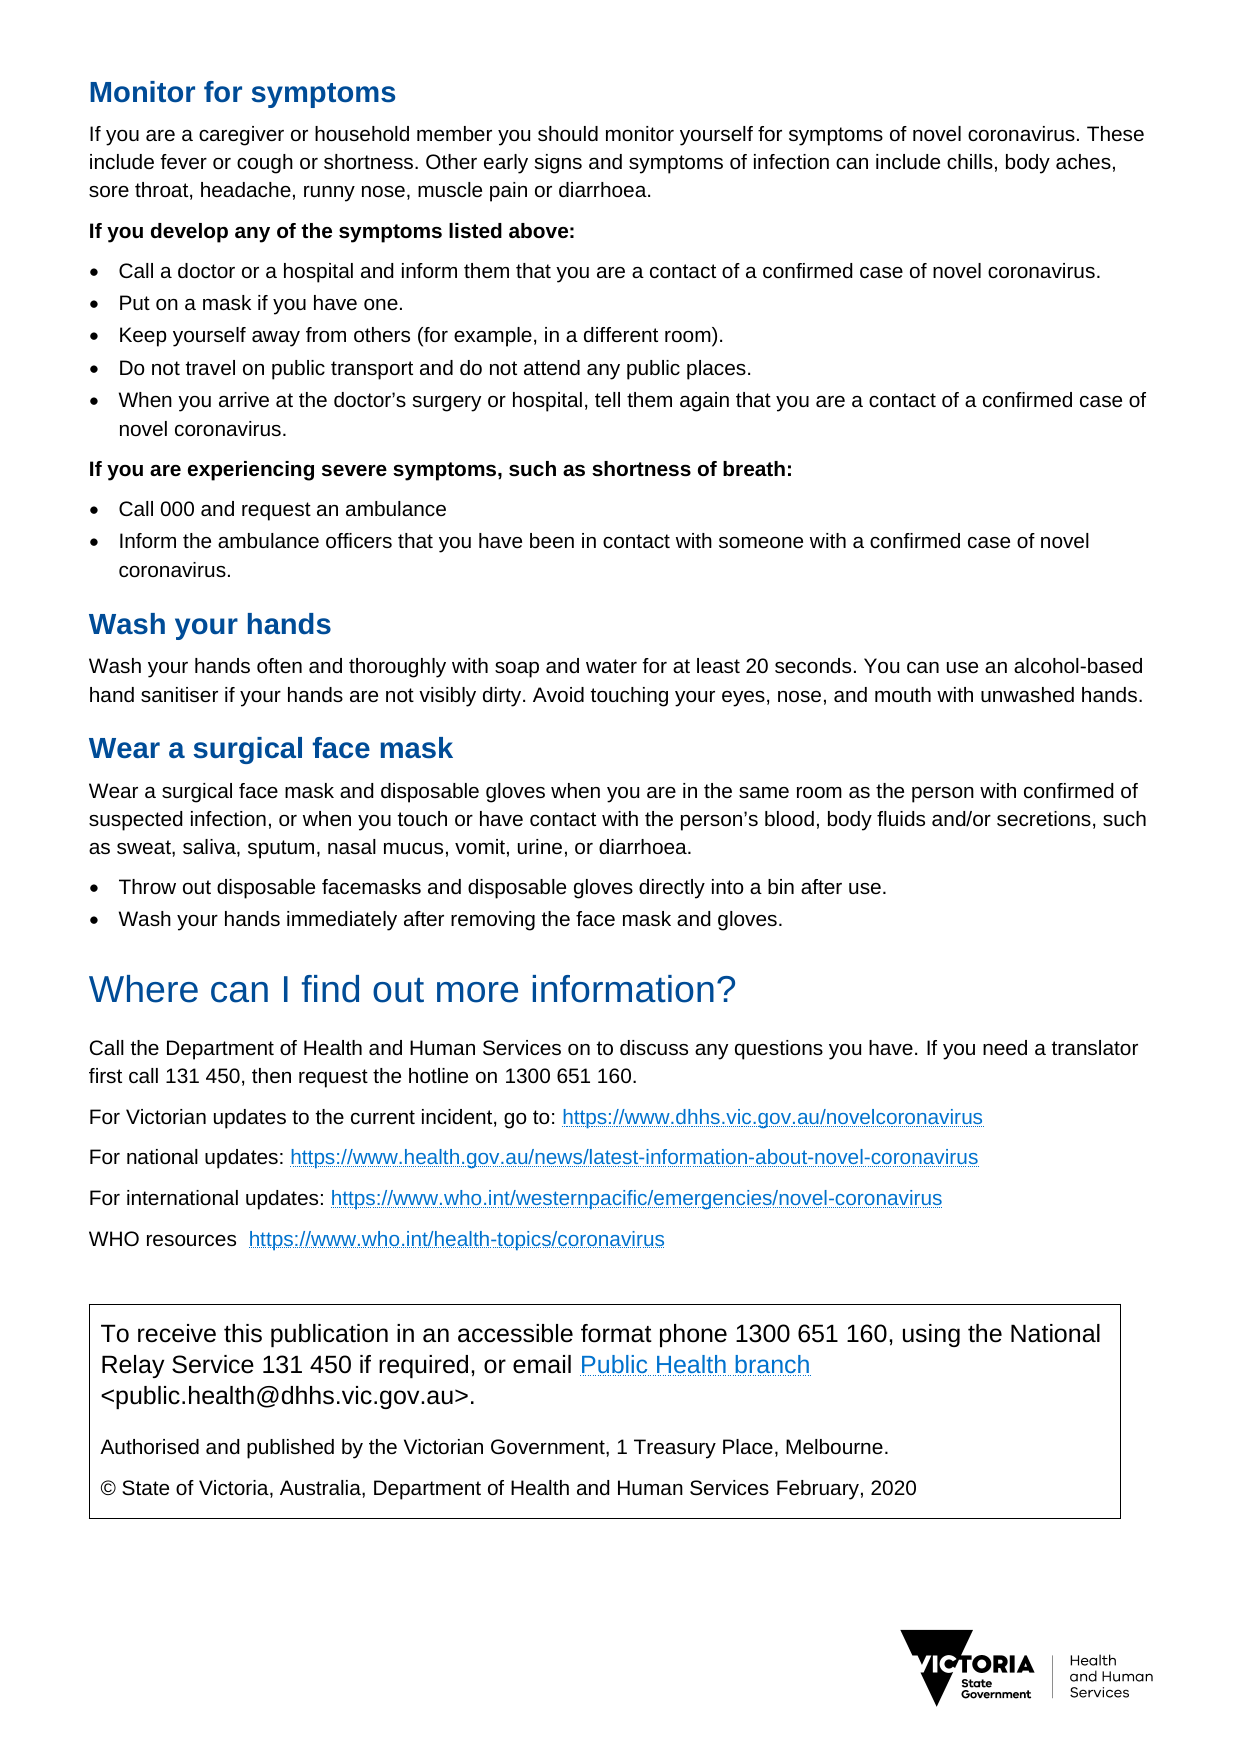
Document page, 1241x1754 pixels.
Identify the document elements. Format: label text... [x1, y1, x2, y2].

text Call the Department of Health and Human Services on to discuss any questions you have. If you need a translator first call 131 450, then request the hotline on 1300 651 160. [89, 1032, 1152, 1088]
subtitle Where can I find out more information? [89, 965, 1152, 1011]
text If you are a caregiver or household member you should monitor yourself for symptoms of novel coronavirus. These include fever or cough or shortness. Other early signs and symptoms of infection can include chills, body aches, sore throat, headache, runny nose, muscle pain or diarrhoea. [89, 118, 1152, 202]
text When you arrive at the doctor’s surgery or hospital, tell them again that you are a contact of a confirmed case of novel coronavirus. [89, 384, 1152, 441]
table_header To receive this publication in an accessible format phone 1300 651 160, using the National Relay Service 131 450 if required, or email Public Health branch <public.health@dhhs.vic.gov.au>. Authorised and published by the Victorian Government, 1 Treasury Place, Melbourne. © State of Victoria, Australia, Department of Health and Human Services February, 2020 [90, 1305, 1120, 1518]
text Call a doctor or a hospital and inform them that you are a contact of a confirmed case of novel coronavirus. [89, 255, 1152, 283]
text Wash your hands often and thoroughly with soap and water for at least 20 seconds. You can use an alcohol-based hand sanitiser if your hands are not visibly dirty. Avoid touching your eyes, nose, and mouth with unwashed hands. [89, 650, 1152, 706]
subtitle Wear a surgical face mask [89, 731, 1152, 765]
text Keep yourself away from others (for example, in a different room). [89, 320, 1152, 348]
text Do not travel on public transport and do not attend any public places. [89, 352, 1152, 380]
picture [0, 1624, 1241, 1754]
subtitle Monitor for symptoms [89, 75, 1152, 108]
text Inform the ambulance officers that you have been in contact with someone with a confirmed case of novel coronavirus. [89, 526, 1152, 582]
text Put on a mask if you have one. [89, 287, 1152, 316]
text Wash your hands immediately after removing the face mask and gloves. [89, 903, 1152, 932]
subtitle Wash your hands [89, 607, 1152, 641]
text If you develop any of the symptoms listed above: [89, 214, 1152, 243]
text For international updates: https://www.who.int/westernpacific/emergencies/novel-coronavirus [89, 1182, 1152, 1210]
text If you are experiencing severe symptoms, such as shortness of breath: [89, 453, 1152, 481]
text Call 000 and request an ambulance [89, 494, 1152, 522]
text For national updates: https://www.health.gov.au/news/latest-information-about-novel-coronavirus [89, 1141, 1152, 1169]
text Throw out disposable facemasks and disposable gloves directly into a bin after use. [89, 871, 1152, 899]
text WHO resources https://www.who.int/health-topics/coronavirus [89, 1222, 1152, 1250]
text For Victorian updates to the current incident, go to: https://www.dhhs.vic.gov.au/novelcoronavirus [89, 1100, 1152, 1128]
text Wear a surgical face mask and disposable gloves when you are in the same room as the person with confirmed of suspected infection, or when you touch or have contact with the person’s blood, body fluids and/or secretions, such as sweat, saliva, sputum, nasal mucus, vomit, urine, or diarrhoea. [89, 774, 1152, 859]
